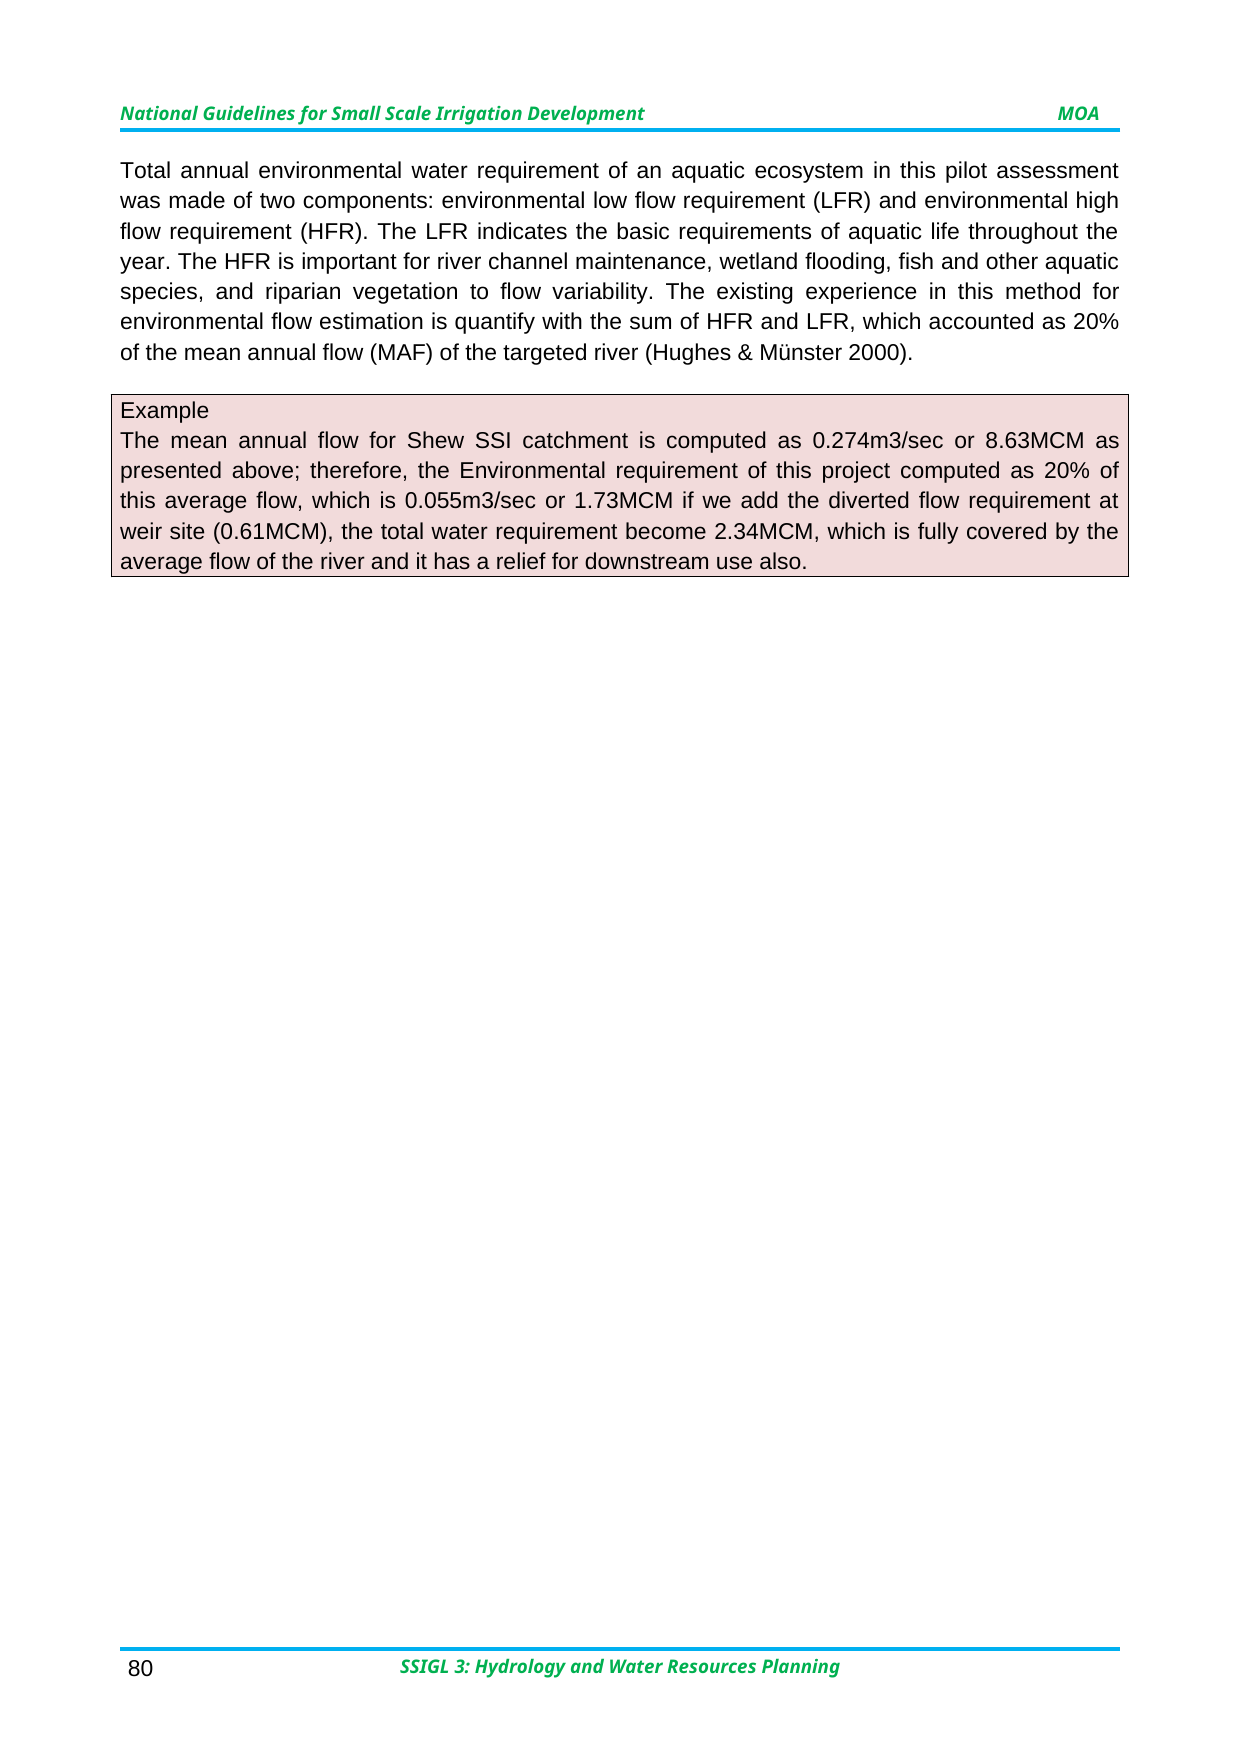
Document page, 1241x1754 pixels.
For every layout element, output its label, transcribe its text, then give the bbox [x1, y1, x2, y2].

text The mean annual flow for Shew SSI catchment is computed as 0.274m3/sec or 8.63MCM as presented above; therefore, the Environmental requirement of this project computed as 20% of this average flow, which is 0.055m3/sec or 1.73MCM if we add the diverted flow requirement at weir site (0.61MCM), the total water requirement become 2.34MCM, which is fully covered by the average flow of the river and it has a relief for downstream use also. [112, 424, 1128, 576]
text Total annual environmental water requirement of an aquatic ecosystem in this pilot assessment was made of two components: environmental low flow requirement (LFR) and environmental high flow requirement (HFR). The LFR indicates the basic requirements of aquatic life throughout the year. The HFR is important for river channel maintenance, wetland flooding, fish and other aquatic species, and riparian vegetation to flow variability. The existing experience in this method for environmental flow estimation is quantify with the sum of HFR and LFR, which accounted as 20% of the mean annual flow (MAF) of the targeted river (Hughes & Münster 2000). [120, 157, 1120, 365]
text Example [112, 395, 1128, 423]
